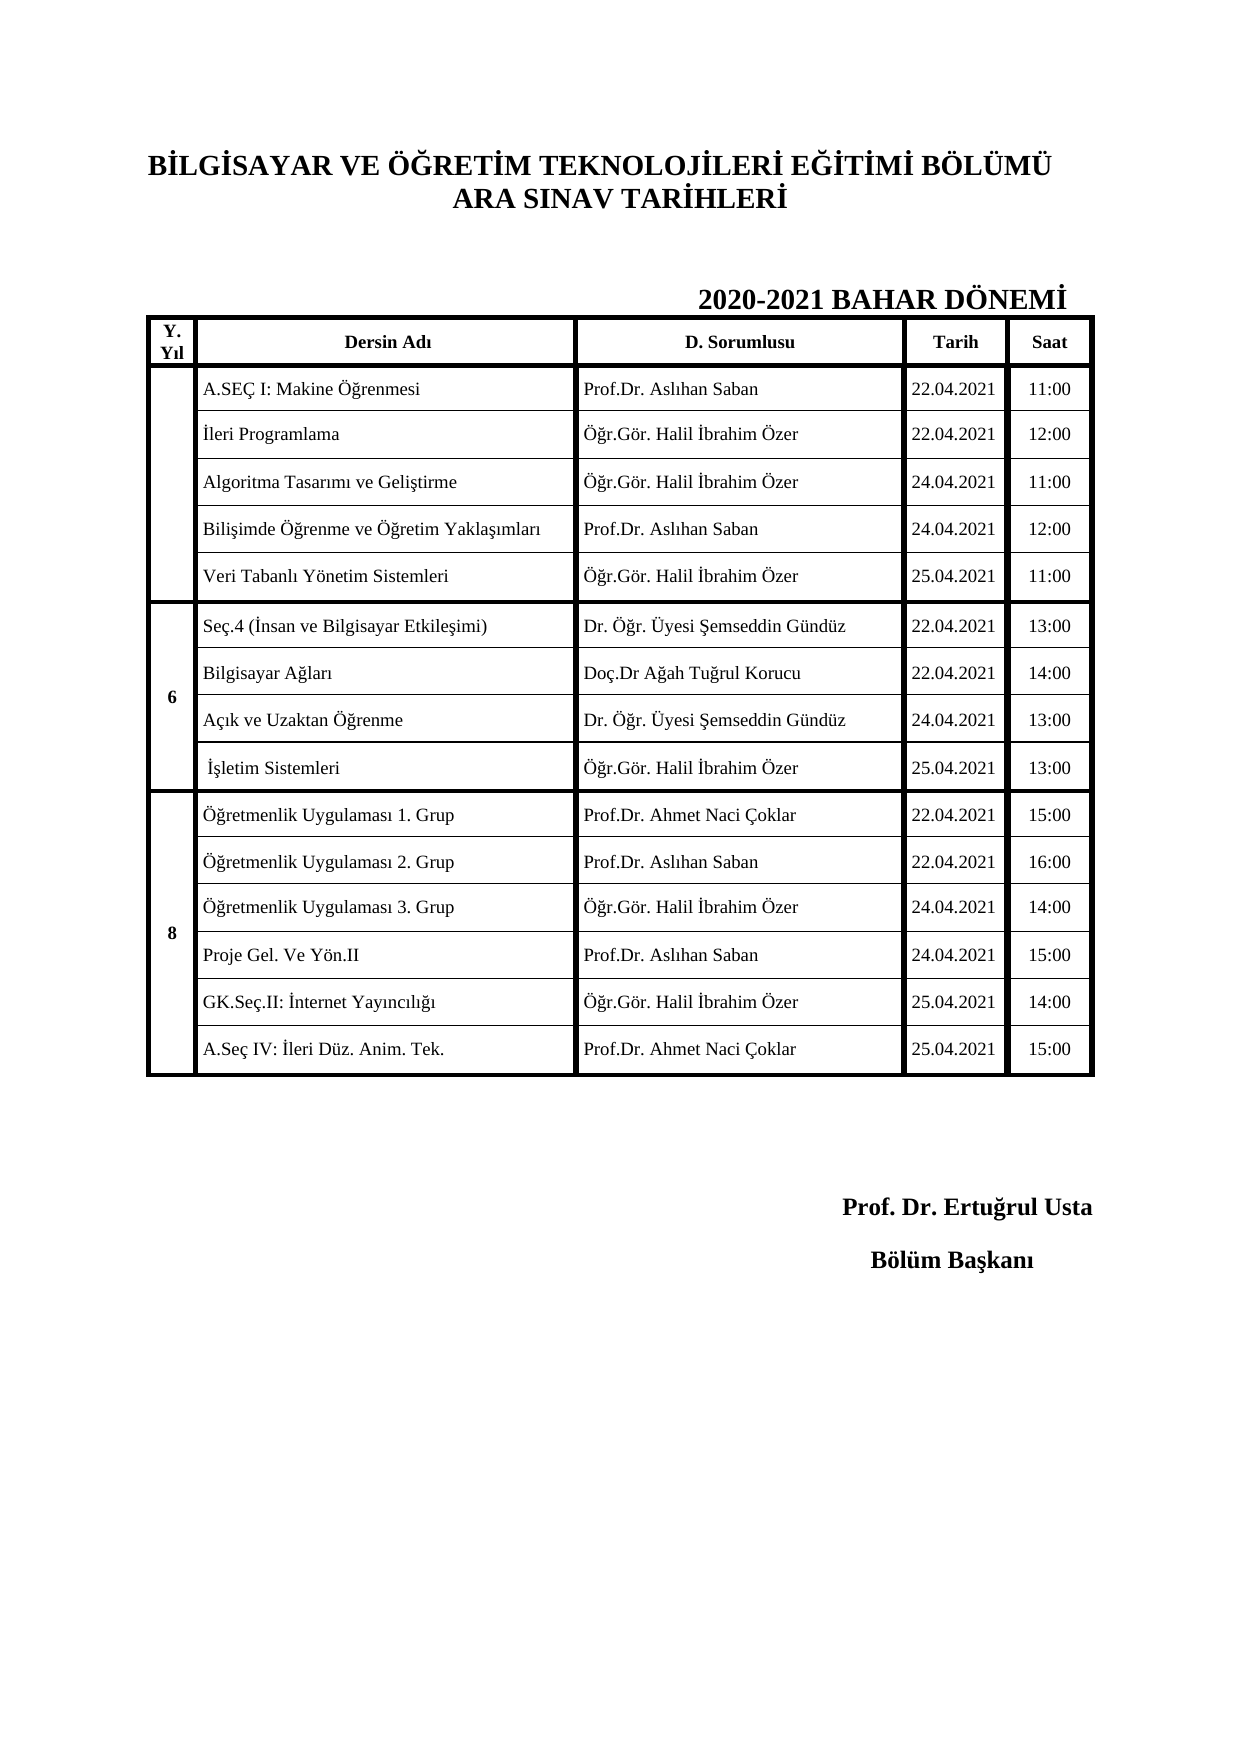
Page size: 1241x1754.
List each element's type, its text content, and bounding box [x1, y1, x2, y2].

table_cell 14:00 [1011, 884, 1089, 931]
table_cell Öğretmenlik Uygulaması 1. Grup [198, 793, 573, 836]
table_cell 12:00 [1011, 411, 1089, 458]
table_cell Prof.Dr. Aslıhan Saban [579, 932, 901, 978]
table_cell Algoritma Tasarımı ve Geliştirme [198, 459, 573, 505]
table_cell A.SEÇ I: Makine Öğrenmesi [198, 368, 573, 410]
table_cell Öğr.Gör. Halil İbrahim Özer [579, 411, 901, 458]
table_cell İleri Programlama [198, 411, 573, 458]
table_cell 24.04.2021 [907, 932, 1004, 978]
table_header Dersin Adı [198, 320, 573, 363]
table_cell Doç.Dr Ağah Tuğrul Korucu [579, 648, 901, 694]
table_cell 25.04.2021 [907, 743, 1004, 789]
table_cell Öğr.Gör. Halil İbrahim Özer [579, 743, 901, 789]
text BİLGİSAYAR VE ÖĞRETİM TEKNOLOJİLERİ EĞİTİMİ BÖLÜMÜ [148, 148, 1093, 181]
table_cell 11:00 [1011, 459, 1089, 505]
table_cell 8 [151, 793, 193, 1072]
table_cell 16:00 [1011, 837, 1089, 883]
table_cell Veri Tabanlı Yönetim Sistemleri [198, 553, 573, 599]
table_cell 25.04.2021 [907, 553, 1004, 599]
table_cell İşletim Sistemleri [198, 743, 573, 789]
table_cell Bilişimde Öğrenme ve Öğretim Yaklaşımları [198, 506, 573, 552]
table_cell GK.Seç.II: İnternet Yayıncılığı [198, 979, 573, 1025]
table_cell Dr. Öğr. Üyesi Şemseddin Gündüz [579, 604, 901, 647]
table_cell Proje Gel. Ve Yön.II [198, 932, 573, 978]
table_cell 24.04.2021 [907, 459, 1004, 505]
table_cell 13:00 [1011, 604, 1089, 647]
table_header D. Sorumlusu [578, 320, 902, 363]
table_cell 14:00 [1011, 648, 1089, 694]
text ARA SINAV TARİHLERİ [148, 181, 1093, 215]
table_cell Açık ve Uzaktan Öğrenme [198, 695, 573, 741]
table_cell [151, 368, 193, 505]
table_cell [151, 505, 193, 552]
table_cell 14:00 [1011, 979, 1089, 1025]
table_cell Bilgisayar Ağları [198, 648, 573, 694]
table_cell 11:00 [1011, 368, 1089, 410]
table_cell 22.04.2021 [907, 368, 1004, 410]
table_cell 24.04.2021 [907, 884, 1004, 931]
table_cell 22.04.2021 [907, 648, 1004, 694]
table_cell Prof.Dr. Ahmet Naci Çoklar [579, 1026, 901, 1072]
table_cell 22.04.2021 [907, 411, 1004, 458]
table_header Y. Yıl [151, 320, 193, 363]
table_cell Dr. Öğr. Üyesi Şemseddin Gündüz [579, 695, 901, 741]
table_cell 12:00 [1011, 506, 1089, 552]
table_cell 13:00 [1011, 743, 1089, 789]
table_cell 13:00 [1011, 695, 1089, 741]
table_cell 15:00 [1011, 1026, 1089, 1072]
table_cell Öğr.Gör. Halil İbrahim Özer [579, 553, 901, 599]
text Prof. Dr. Ertuğrul Usta [148, 1192, 1093, 1221]
table_cell 24.04.2021 [907, 695, 1004, 741]
table_cell 15:00 [1011, 932, 1089, 978]
table_cell 11:00 [1011, 553, 1089, 599]
table_cell Öğr.Gör. Halil İbrahim Özer [579, 459, 901, 505]
text Bölüm Başkanı [811, 1221, 1093, 1274]
table_cell Öğr.Gör. Halil İbrahim Özer [579, 884, 901, 931]
table_header Tarih [907, 320, 1005, 363]
table_cell [151, 552, 193, 599]
table_cell 25.04.2021 [907, 1026, 1004, 1072]
table_cell Öğretmenlik Uygulaması 2. Grup [198, 837, 573, 883]
table_cell 25.04.2021 [907, 979, 1004, 1025]
table_header Saat [1010, 320, 1089, 363]
table_cell Öğr.Gör. Halil İbrahim Özer [579, 979, 901, 1025]
text 2020-2021 BAHAR DÖNEMİ [148, 282, 1093, 315]
table_cell 15:00 [1011, 793, 1089, 836]
table_cell Prof.Dr. Ahmet Naci Çoklar [579, 793, 901, 836]
table_cell 22.04.2021 [907, 604, 1004, 647]
table_cell Prof.Dr. Aslıhan Saban [579, 506, 901, 552]
table_cell 22.04.2021 [907, 793, 1004, 836]
table_cell Prof.Dr. Aslıhan Saban [579, 368, 901, 410]
table_cell 6 [151, 604, 193, 789]
table_cell 24.04.2021 [907, 506, 1004, 552]
table_cell Öğretmenlik Uygulaması 3. Grup [198, 884, 573, 931]
table_cell 22.04.2021 [907, 837, 1004, 883]
table_cell Prof.Dr. Aslıhan Saban [579, 837, 901, 883]
table_cell A.Seç IV: İleri Düz. Anim. Tek. [198, 1026, 573, 1072]
table_cell Seç.4 (İnsan ve Bilgisayar Etkileşimi) [198, 604, 573, 647]
